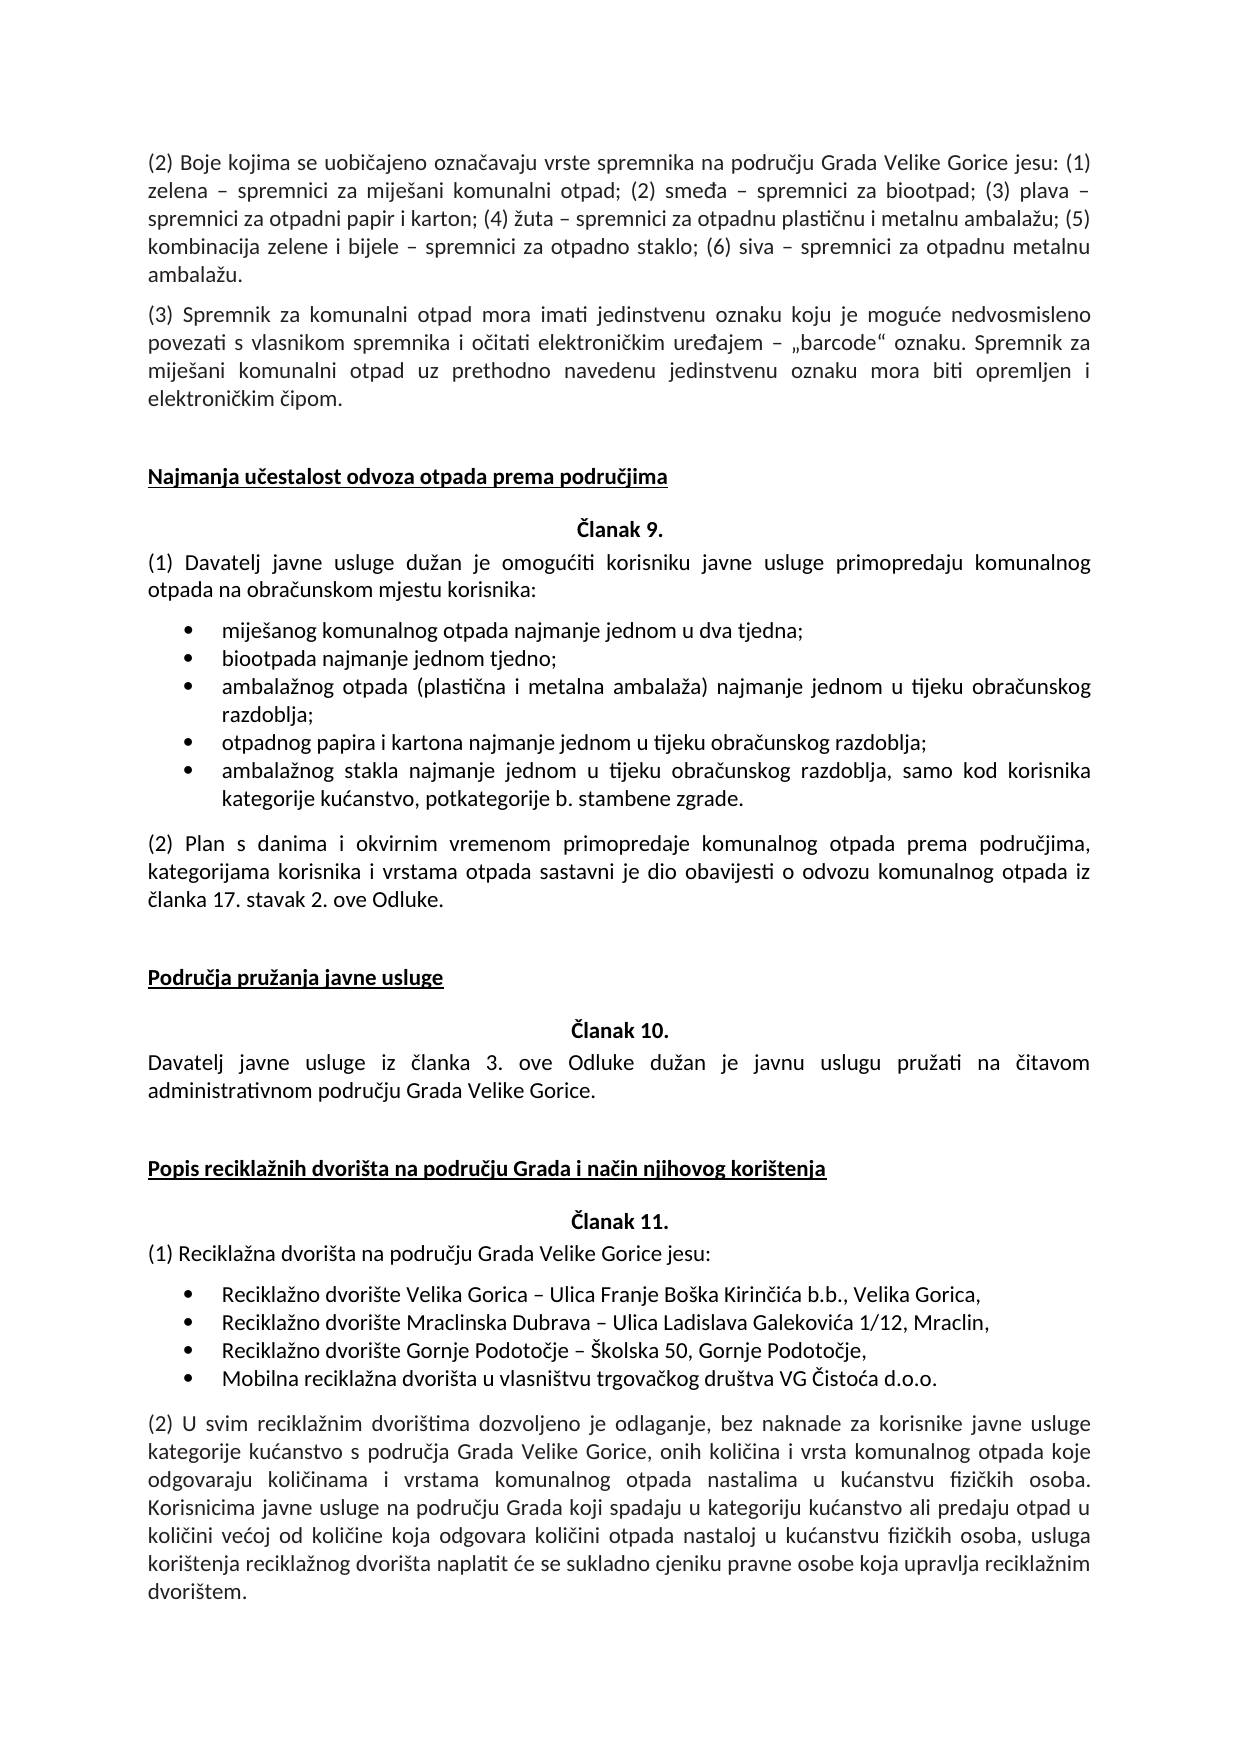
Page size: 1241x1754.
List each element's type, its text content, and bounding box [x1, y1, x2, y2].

text Područja pružanja javne usluge [148, 963, 1092, 991]
text Članak 10. [148, 1016, 1092, 1044]
list Reciklažno dvorište Velika Gorica – Ulica Franje Boška Kirinčića b.b., Velika Gorica, [184, 1280, 1092, 1308]
text Najmanja učestalost odvoza otpada prema područjima [148, 462, 1092, 490]
text Članak 11. [148, 1207, 1092, 1235]
text Davatelj javne usluge iz članka 3. ove Odluke dužan je javnu uslugu pružati na čitavom administrativnom području Grada Velike Gorice. [148, 1048, 1092, 1104]
list ambalažnog stakla najmanje jednom u tijeku obračunskog razdoblja, samo kod korisnika kategorije kućanstvo, potkategorije b. stambene zgrade. [184, 756, 1092, 812]
list Reciklažno dvorište Mraclinska Dubrava – Ulica Ladislava Galekovića 1/12, Mraclin, [184, 1308, 1092, 1336]
text (2) U svim reciklažnim dvorištima dozvoljeno je odlaganje, bez naknade za korisnike javne usluge kategorije kućanstvo s područja Grada Velike Gorice, onih količina i vrsta komunalnog otpada koje odgovaraju količinama i vrstama komunalnog otpada nastalima u kućanstvu fizičkih osoba. Korisnicima javne usluge na području Grada koji spadaju u kategoriju kućanstvo ali predaju otpad u količini većoj od količine koja odgovara količini otpada nastaloj u kućanstvu fizičkih osoba, usluga korištenja reciklažnog dvorišta naplatit će se sukladno cjeniku pravne osobe koja upravlja reciklažnim dvorištem. [148, 1409, 1092, 1605]
text (3) Spremnik za komunalni otpad mora imati jedinstvenu oznaku koju je moguće nedvosmisleno povezati s vlasnikom spremnika i očitati elektroničkim uređajem – „barcode“ oznaku. Spremnik za miješani komunalni otpad uz prethodno navedenu jedinstvenu oznaku mora biti opremljen i elektroničkim čipom. [148, 300, 1092, 412]
text (1) Davatelj javne usluge dužan je omogućiti korisniku javne usluge primopredaju komunalnog otpada na obračunskom mjestu korisnika: [148, 548, 1092, 604]
list otpadnog papira i kartona najmanje jednom u tijeku obračunskog razdoblja; [184, 728, 1092, 756]
list Reciklažno dvorište Gornje Podotočje – Školska 50, Gornje Podotočje, [184, 1336, 1092, 1364]
list Mobilna reciklažna dvorišta u vlasništvu trgovačkog društva VG Čistoća d.o.o. [184, 1364, 1092, 1392]
list biootpada najmanje jednom tjedno; [184, 644, 1092, 672]
list miješanog komunalnog otpada najmanje jednom u dva tjedna; [184, 616, 1092, 644]
text (2) Boje kojima se uobičajeno označavaju vrste spremnika na području Grada Velike Gorice jesu: (1) zelena – spremnici za miješani komunalni otpad; (2) smeđa – spremnici za biootpad; (3) plava – spremnici za otpadni papir i karton; (4) žuta – spremnici za otpadnu plastičnu i metalnu ambalažu; (5) kombinacija zelene i bijele – spremnici za otpadno staklo; (6) siva – spremnici za otpadnu metalnu ambalažu. [148, 148, 1092, 288]
text Popis reciklažnih dvorišta na području Grada i način njihovog korištenja [148, 1154, 1092, 1182]
text (1) Reciklažna dvorišta na području Grada Velike Gorice jesu: [148, 1239, 1092, 1267]
text Članak 9. [148, 515, 1092, 543]
list ambalažnog otpada (plastična i metalna ambalaža) najmanje jednom u tijeku obračunskog razdoblja; [184, 672, 1092, 728]
text (2) Plan s danima i okvirnim vremenom primopredaje komunalnog otpada prema područjima, kategorijama korisnika i vrstama otpada sastavni je dio obavijesti o odvozu komunalnog otpada iz članka 17. stavak 2. ove Odluke. [148, 829, 1092, 913]
